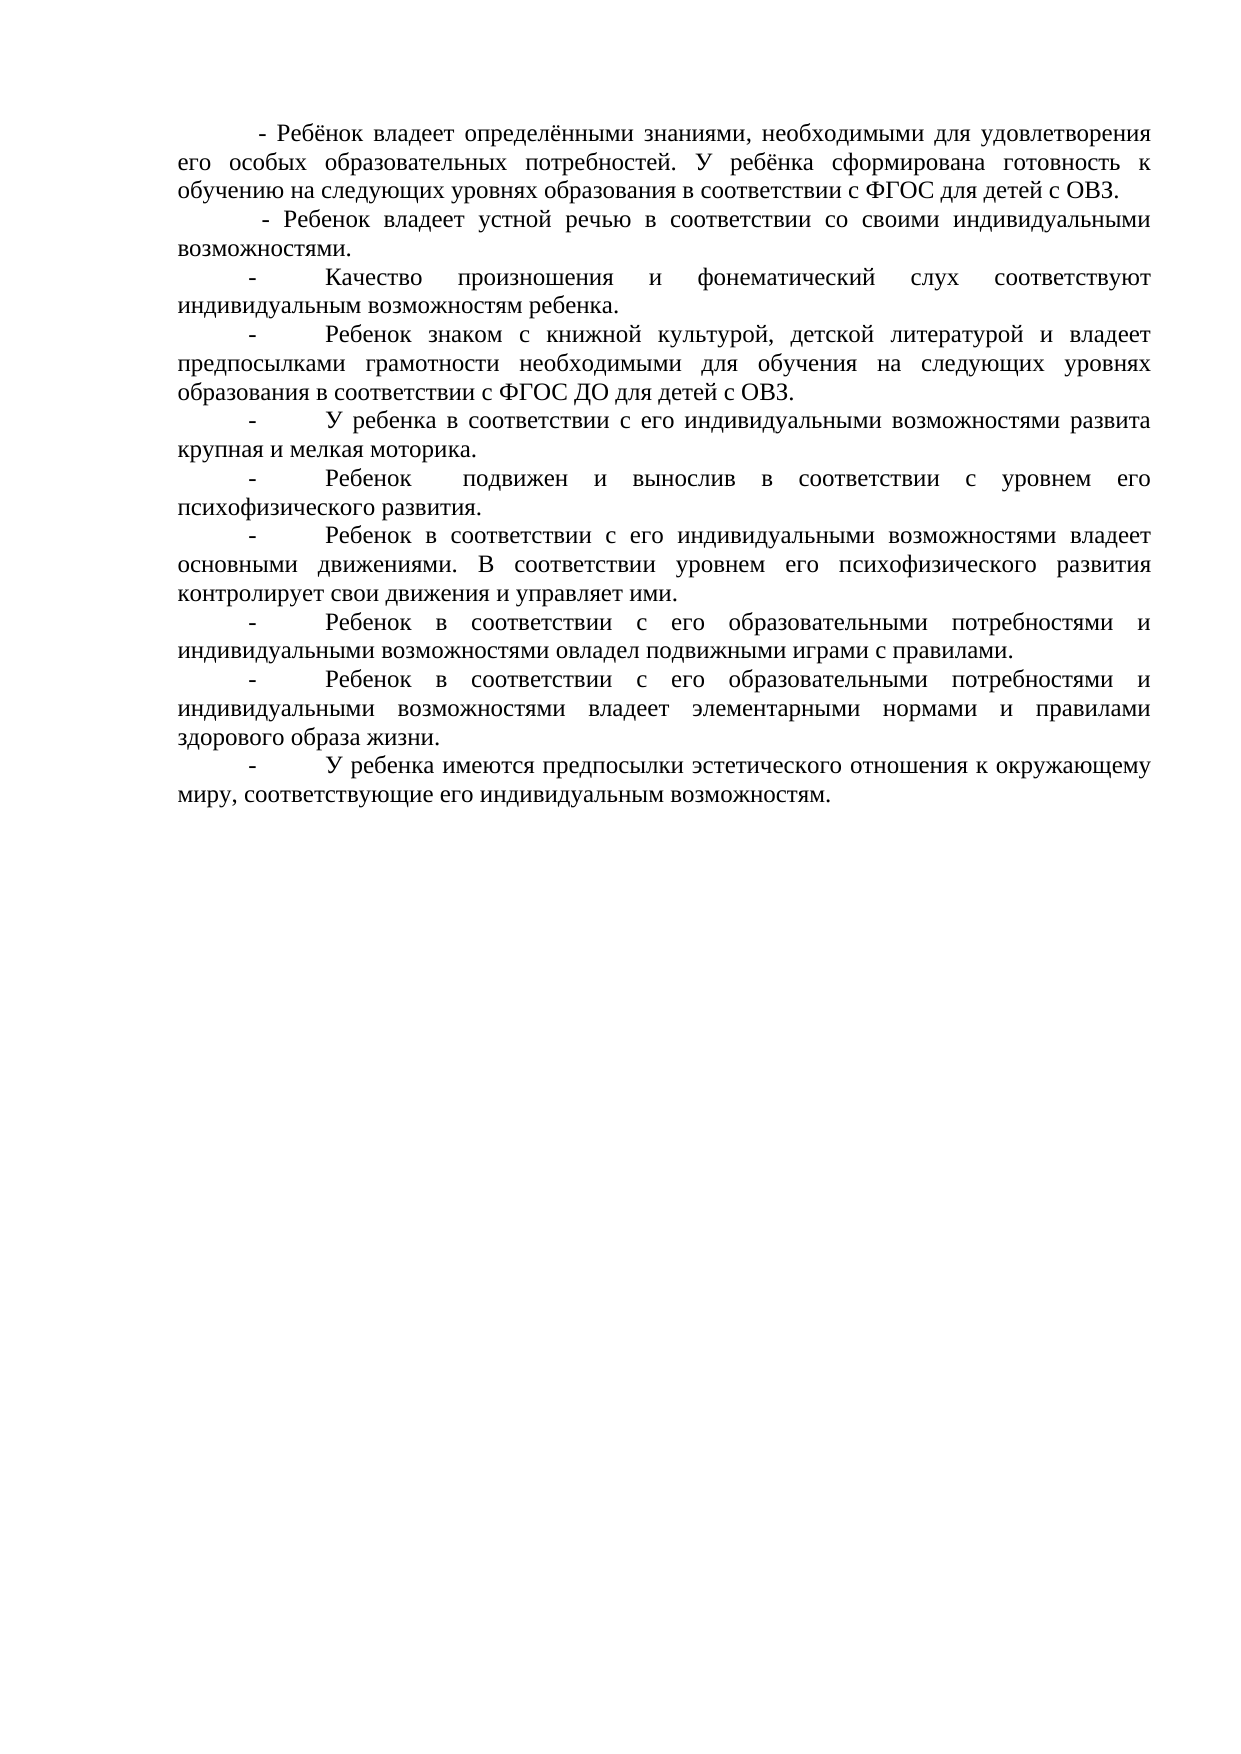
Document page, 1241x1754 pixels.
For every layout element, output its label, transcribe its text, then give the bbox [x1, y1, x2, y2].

list - У ребенка в соответствии с его индивидуальными возможностями развита крупная и мелкая моторика. [177, 406, 1152, 463]
list - У ребенка имеются предпосылки эстетического отношения к окружающему миру, соответствующие его индивидуальным возможностям. [177, 751, 1152, 808]
list - Ребёнок владеет определёнными знаниями, необходимыми для удовлетворения его особых образовательных потребностей. У ребёнка сформирована готовность к обучению на следующих уровнях образования в соответствии с ФГОС для детей с ОВЗ. [177, 118, 1152, 204]
list - Ребенок знаком с книжной культурой, детской литературой и владеет предпосылками грамотности необходимыми для обучения на следующих уровнях образования в соответствии с ФГОС ДО для детей с ОВЗ. [177, 319, 1152, 406]
list - Качество произношения и фонематический слух соответствуют индивидуальным возможностям ребенка. [177, 262, 1152, 319]
list - Ребенок в соответствии с его индивидуальными возможностями владеет основными движениями. В соответствии уровнем его психофизического развития контролирует свои движения и управляет ими. [177, 521, 1152, 607]
list - Ребенок в соответствии с его образовательными потребностями и индивидуальными возможностями владеет элементарными нормами и правилами здорового образа жизни. [177, 664, 1152, 751]
list - Ребенок в соответствии с его образовательными потребностями и индивидуальными возможностями овладел подвижными играми с правилами. [177, 607, 1152, 664]
list - Ребенок владеет устной речью в соответствии со своими индивидуальными возможностями. [177, 204, 1152, 262]
list - Ребенок подвижен и вынослив в соответствии с уровнем его психофизического развития. [177, 463, 1152, 521]
